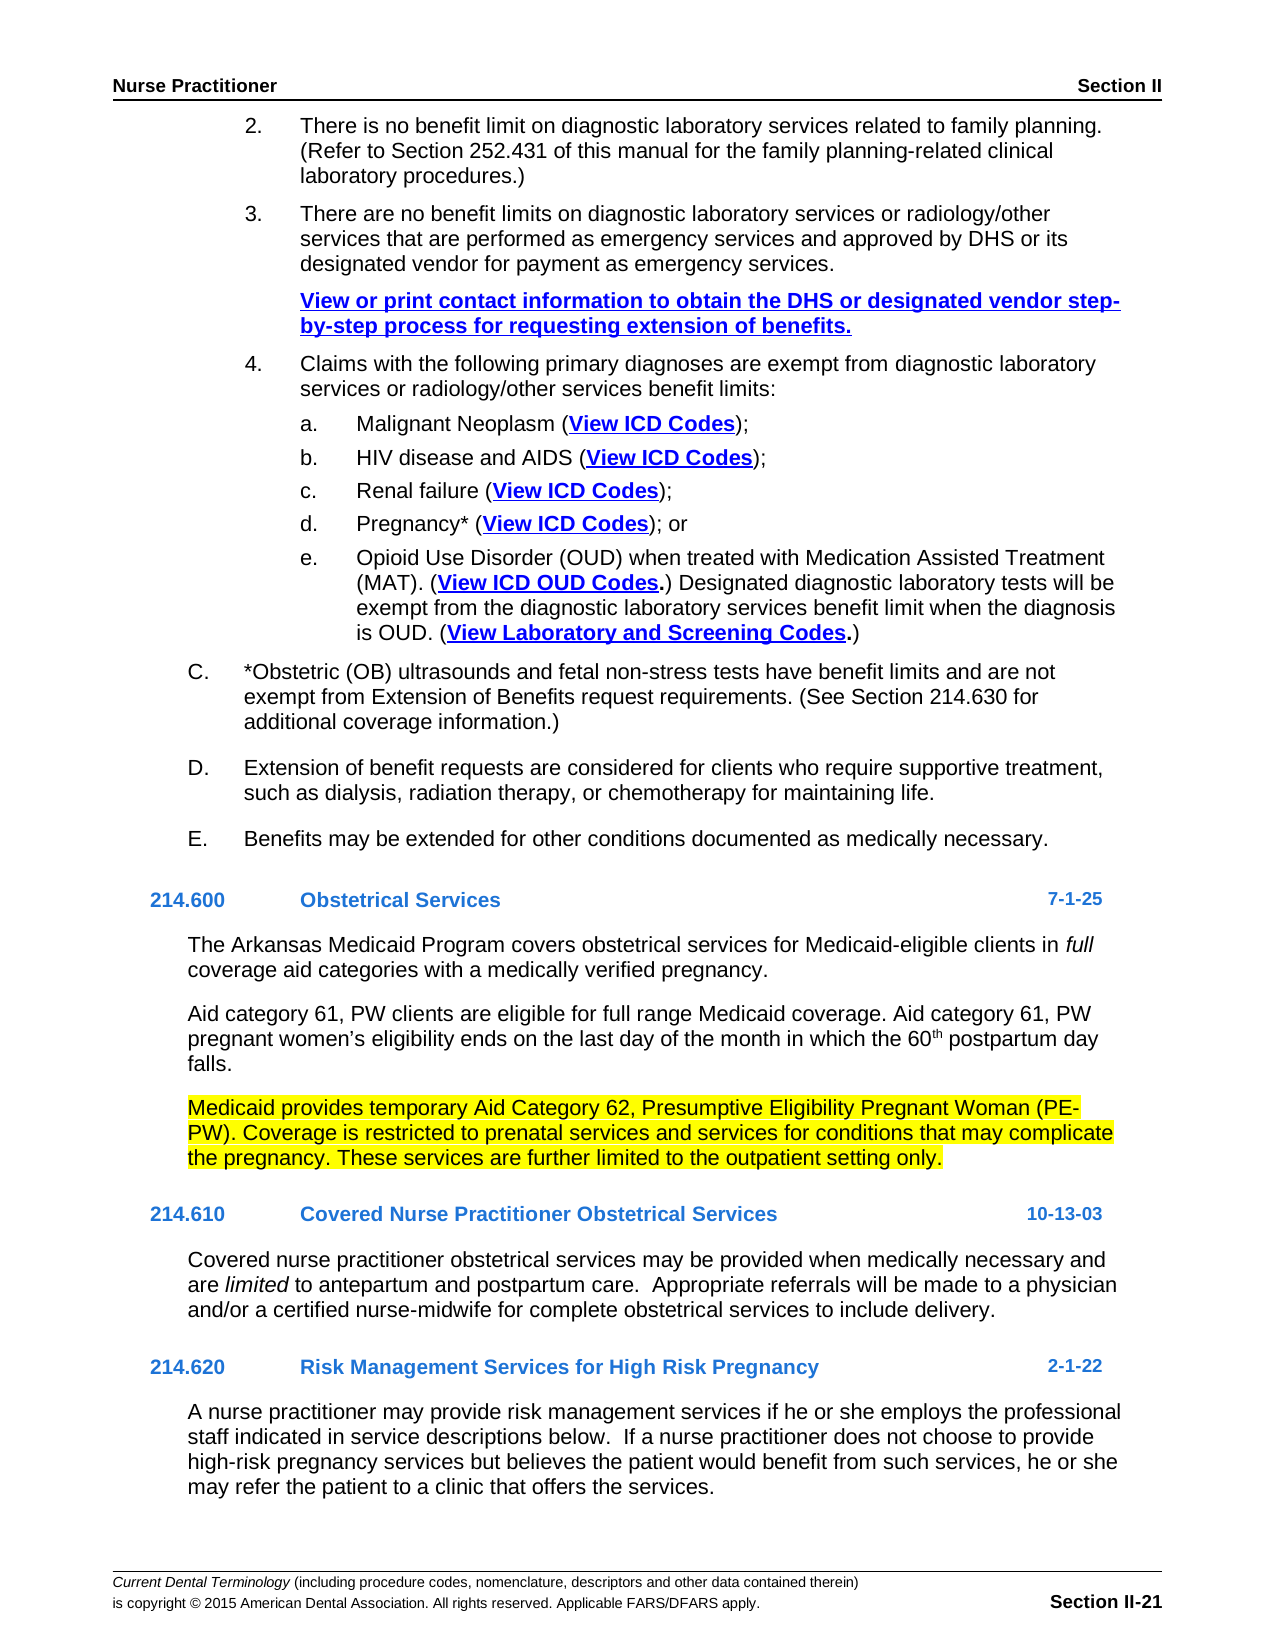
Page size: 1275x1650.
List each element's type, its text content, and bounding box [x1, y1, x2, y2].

list Covered nurse practitioner obstetrical services may be provided when medically necessary and are limited to antepartum and postpartum care. Appropriate referrals will be made to a physician and/or a certified nurse-midwife for complete obstetrical services to include delivery. [187, 1247, 1125, 1322]
table_header 214.610 Covered Nurse Practitioner Obstetrical Services [140, 1177, 985, 1233]
text c. Renal failure (View ICD Codes); [300, 478, 1125, 503]
text d. Pregnancy* (View ICD Codes); or [300, 511, 1125, 536]
table_header 7-1-25 [986, 863, 1113, 918]
table_header 214.600 Obstetrical Services [140, 863, 984, 918]
text View or print contact information to obtain the DHS or designated vendor step-by-step process for requesting extension of benefits. [244, 288, 1125, 338]
table_header 2-1-22 [986, 1330, 1113, 1385]
text 4. Claims with the following primary diagnoses are exempt from diagnostic laboratory services or radiology/other services benefit limits: [244, 351, 1125, 401]
table_header 214.620 Risk Management Services for High Risk Pregnancy [140, 1330, 984, 1385]
text C. *Obstetric (OB) ultrasounds and fetal non-stress tests have benefit limits and are not exempt from Extension of Benefits request requirements. (See Section 214.630 for additional coverage information.) [187, 659, 1125, 734]
text 3. There are no benefit limits on diagnostic laboratory services or radiology/other services that are performed as emergency services and approved by DHS or its designated vendor for payment as emergency services. [244, 201, 1125, 276]
text a. Malignant Neoplasm (View ICD Codes); [300, 411, 1125, 436]
text E. Benefits may be extended for other conditions documented as medically necessary. [187, 826, 1125, 851]
text Medicaid provides temporary Aid Category 62, Presumptive Eligibility Pregnant Woman (PE-PW). Coverage is restricted to prenatal services and services for conditions that may complicate the pregnancy. These services are further limited to the outpatient setting only. [187, 1094, 1125, 1169]
table_header [986, 1177, 1113, 1233]
list The Arkansas Medicaid Program covers obstetrical services for Medicaid-eligible clients in full coverage aid categories with a medically verified pregnancy. [187, 932, 1125, 982]
text 2. There is no benefit limit on diagnostic laboratory services related to family planning. (Refer to Section 252.431 of this manual for the family planning-related clinical laboratory procedures.) [244, 113, 1125, 188]
text b. HIV disease and AIDS (View ICD Codes); [300, 444, 1125, 469]
text A nurse practitioner may provide risk management services if he or she employs the professional staff indicated in service descriptions below. If a nurse practitioner does not choose to provide high-risk pregnancy services but believes the patient would benefit from such services, he or she may refer the patient to a clinic that offers the services. [187, 1399, 1125, 1499]
text D. Extension of benefit requests are considered for clients who require supportive treatment, such as dialysis, radiation therapy, or chemotherapy for maintaining life. [187, 755, 1125, 805]
list Aid category 61, PW clients are eligible for full range Medicaid coverage. Aid category 61, PW pregnant women’s eligibility ends on the last day of the month in which the 60th postpartum day falls. [187, 1001, 1125, 1076]
text e. Opioid Use Disorder (OUD) when treated with Medication Assisted Treatment (MAT). (View ICD OUD Codes.) Designated diagnostic laboratory tests will be exempt from the diagnostic laboratory services benefit limit when the diagnosis is OUD. (View Laboratory and Screening Codes.) [300, 544, 1125, 644]
